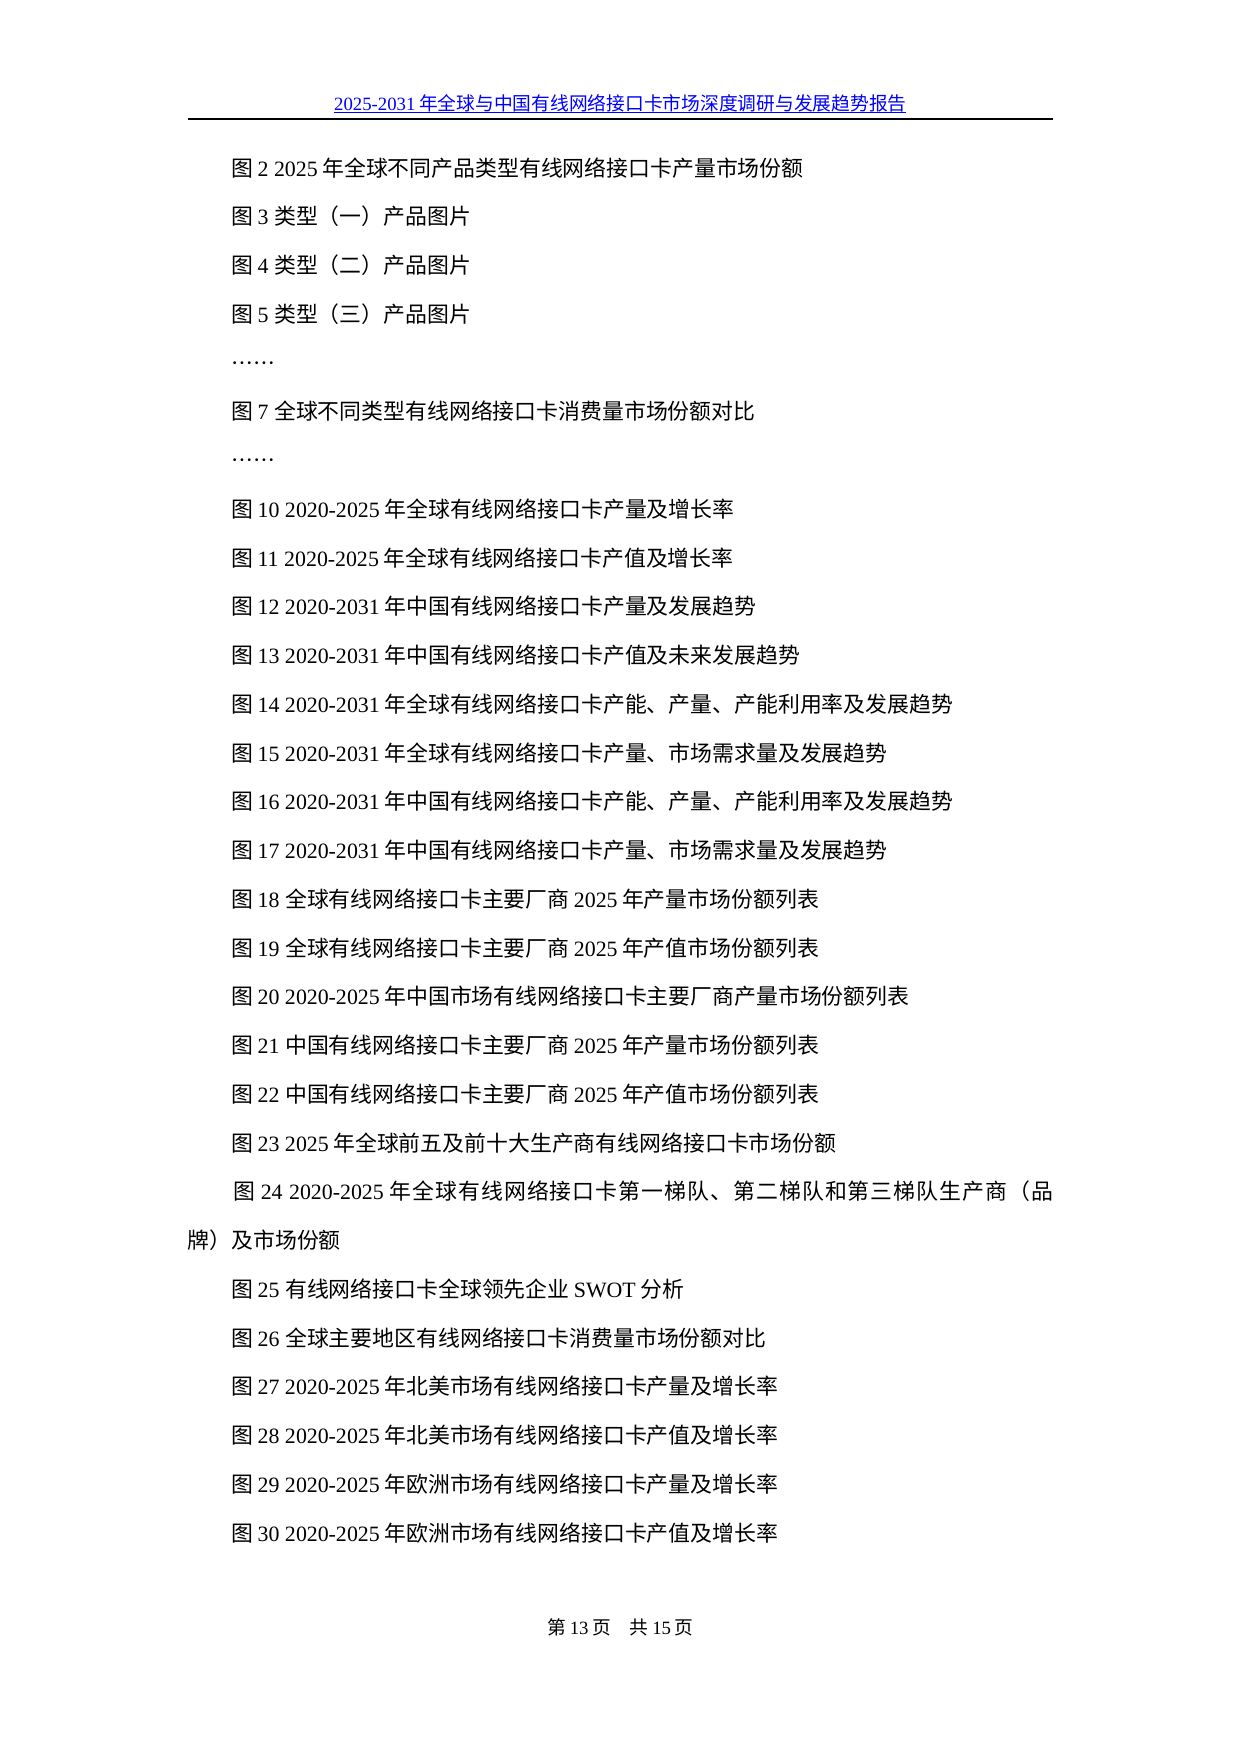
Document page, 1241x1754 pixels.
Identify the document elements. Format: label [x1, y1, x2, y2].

text [187, 150, 1053, 1548]
